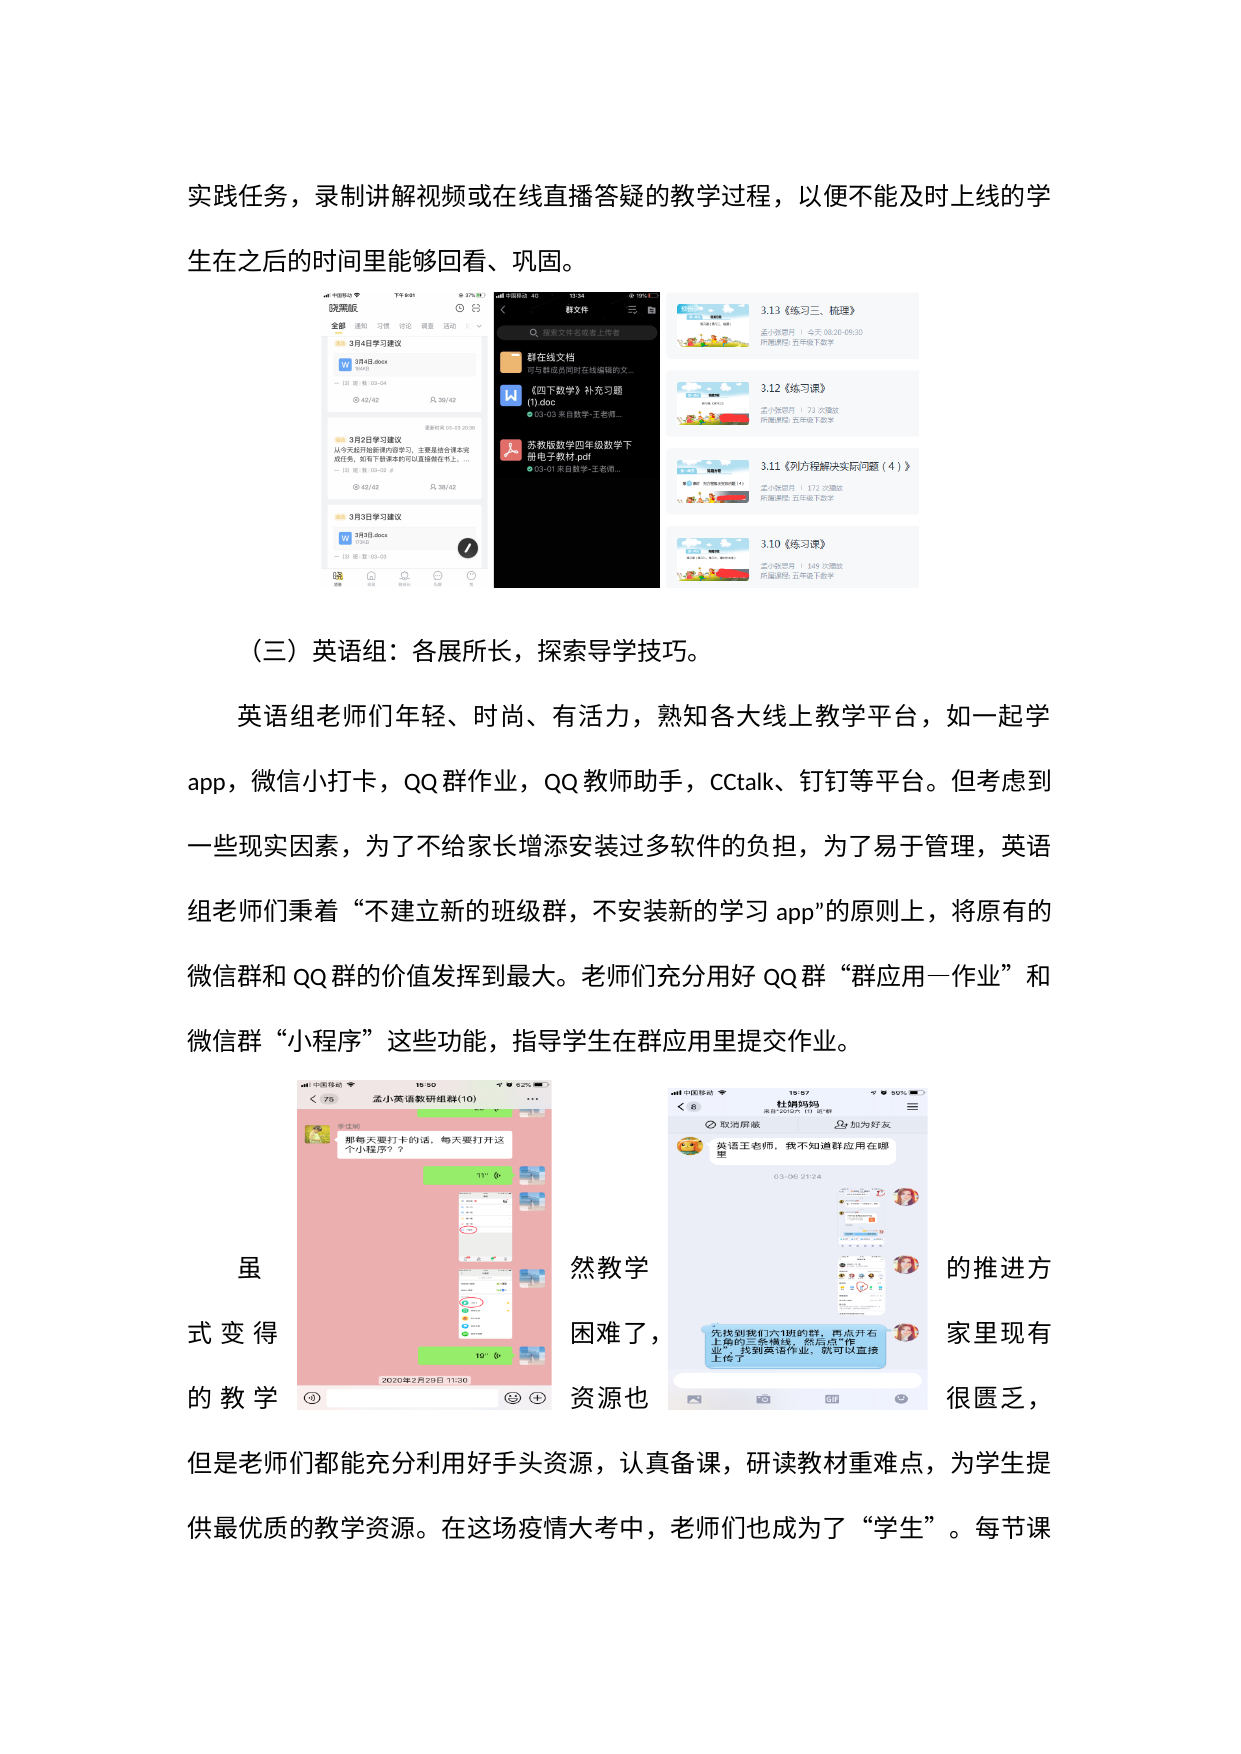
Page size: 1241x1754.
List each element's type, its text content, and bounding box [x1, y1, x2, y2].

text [187, 1234, 1053, 1559]
picture [297, 1080, 552, 1410]
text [187, 162, 1053, 292]
picture [667, 1088, 928, 1410]
picture [493, 292, 660, 588]
picture [321, 292, 488, 588]
text 英语组老师们年轻、时尚、有活力，熟知各大线上教学平台，如一起学app，微信小打卡，QQ群作业，QQ教师助手，CCtalk、钉钉等平台。但考虑到一些现实因素，为了不给家长增添安装过多软件的负担，为了易于管理，英语组老师们秉着“不建立新的班级群，不安装新的学习app”的原则上，将原有的微信群和QQ群的价值发挥到最大。老师们充分用好QQ群“群应用—作业”和微信群“小程序”这些功能，指导学生在群应用里提交作业。 [187, 682, 1053, 1072]
picture [666, 292, 919, 588]
text （三）英语组：各展所长，探索导学技巧。 [187, 617, 1053, 682]
